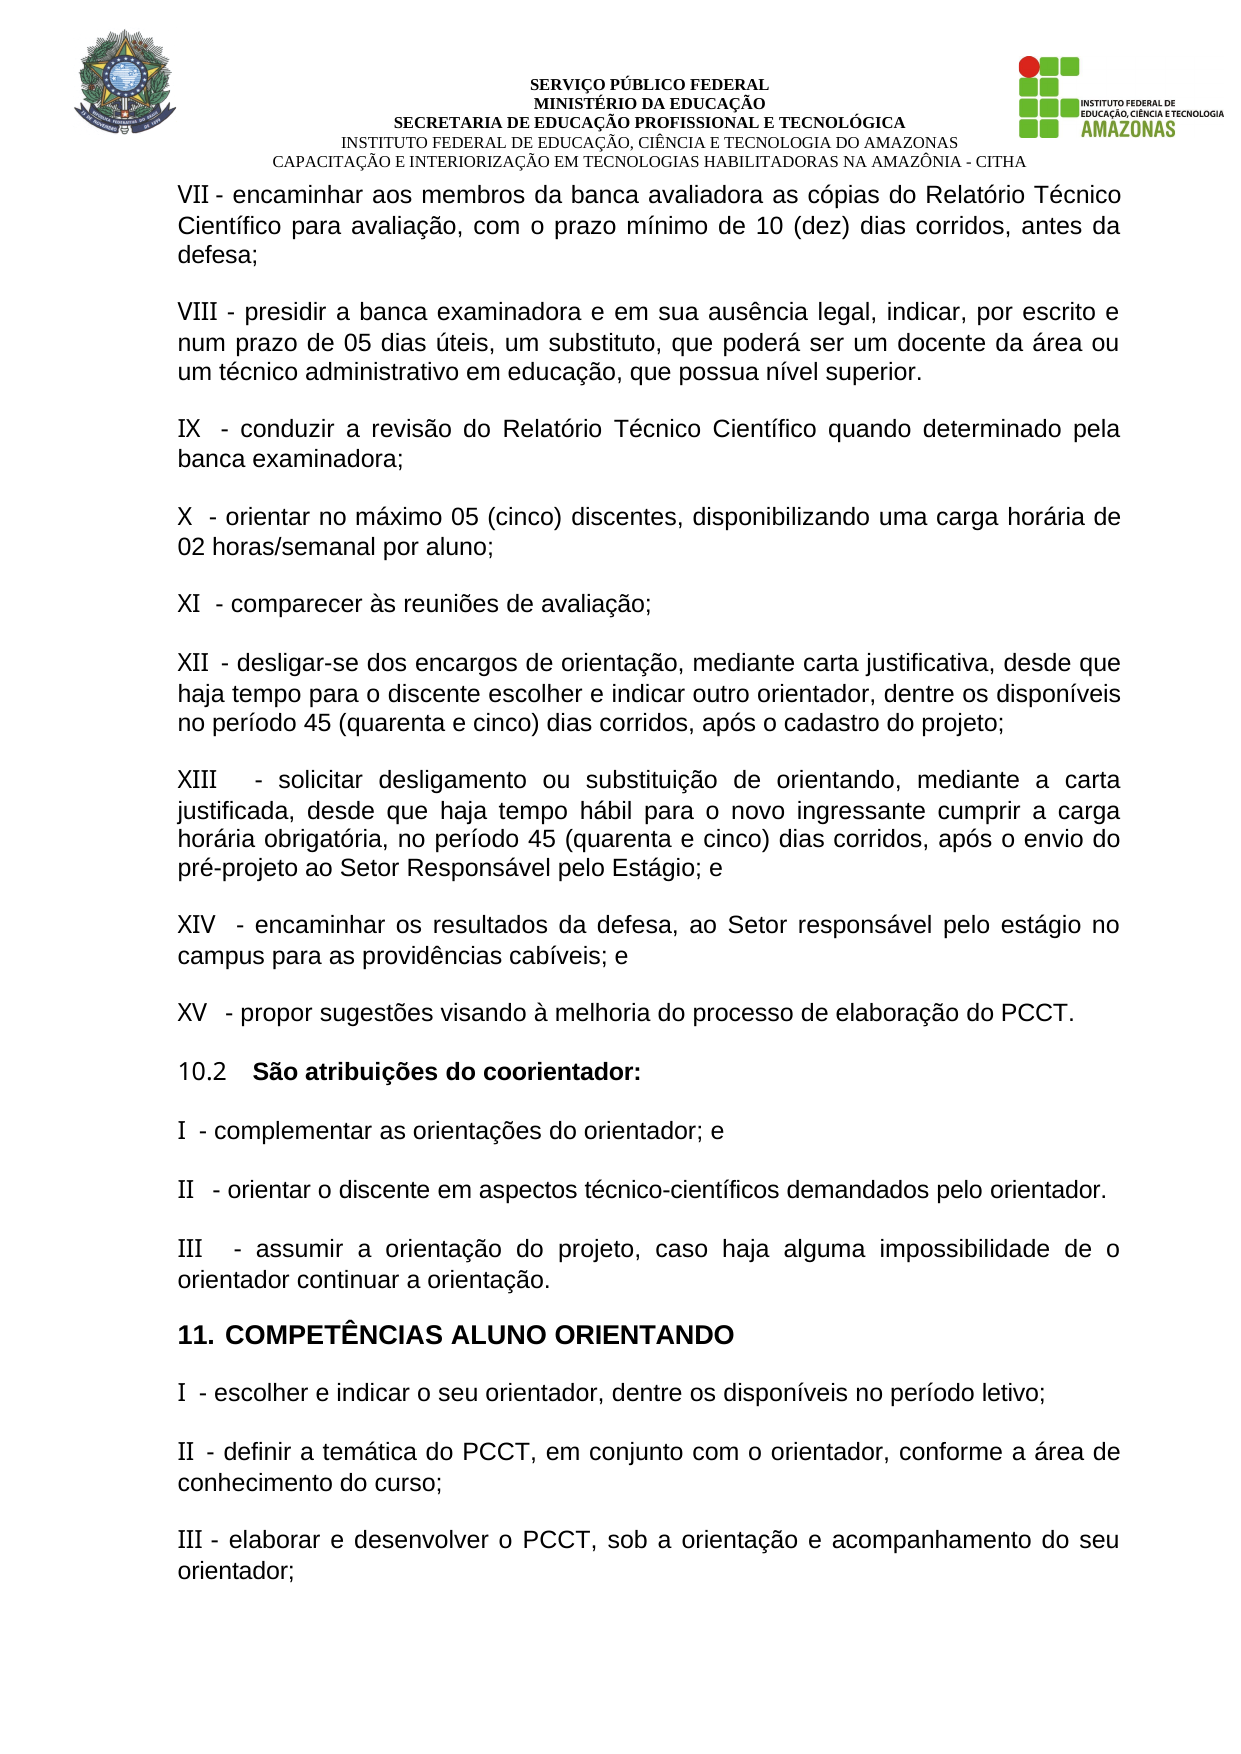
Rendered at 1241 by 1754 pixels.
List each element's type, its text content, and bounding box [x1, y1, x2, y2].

list - definir a temática do PCCT, em conjunto com o orientador, conforme a área de conhecimento do curso; [177, 1434, 1122, 1497]
picture [72, 27, 177, 135]
picture [1018, 56, 1224, 138]
list São atribuições do coorientador: [177, 1054, 1122, 1088]
list - orientar o discente em aspectos técnico-científicos demandados pelo orientador. [177, 1172, 1122, 1206]
list - propor sugestões visando à melhoria do processo de elaboração do PCCT. [177, 995, 1122, 1029]
list - complementar as orientações do orientador; e [177, 1113, 1122, 1147]
list - presidir a banca examinadora e em sua ausência legal, indicar, por escrito e num prazo de 05 dias úteis, um substituto, que poderá ser um docente da área ou um técnico administrativo em educação, que possua nível superior. [177, 294, 1122, 385]
list - elaborar e desenvolver o PCCT, sob a orientação e acompanhamento do seu orientador; [177, 1522, 1122, 1585]
list - comparecer às reuniões de avaliação; [177, 586, 1122, 620]
list - desligar-se dos encargos de orientação, mediante carta justificativa, desde que haja tempo para o discente escolher e indicar outro orientador, dentre os disponíveis no período 45 (quarenta e cinco) dias corridos, após o cadastro do projeto; [177, 645, 1122, 737]
list - encaminhar aos membros da banca avaliadora as cópias do Relatório Técnico Científico para avaliação, com o prazo mínimo de 10 (dez) dias corridos, antes da defesa; [177, 177, 1122, 269]
list - assumir a orientação do projeto, caso haja alguma impossibilidade de o orientador continuar a orientação. [177, 1231, 1122, 1294]
list - orientar no máximo 05 (cinco) discentes, disponibilizando uma carga horária de 02 horas/semanal por aluno; [177, 498, 1122, 561]
list - escolher e indicar o seu orientador, dentre os disponíveis no período letivo; [177, 1375, 1122, 1409]
subtitle COMPETÊNCIAS ALUNO ORIENTANDO [177, 1319, 1122, 1350]
list - solicitar desligamento ou substituição de orientando, mediante a carta justificada, desde que haja tempo hábil para o novo ingressante cumprir a carga horária obrigatória, no período 45 (quarenta e cinco) dias corridos, após o envio do pré-projeto ao Setor Responsável pelo Estágio; e [177, 762, 1122, 882]
list - encaminhar os resultados da defesa, ao Setor responsável pelo estágio no campus para as providências cabíveis; e [177, 907, 1122, 970]
list - conduzir a revisão do Relatório Técnico Científico quando determinado pela banca examinadora; [177, 410, 1122, 473]
